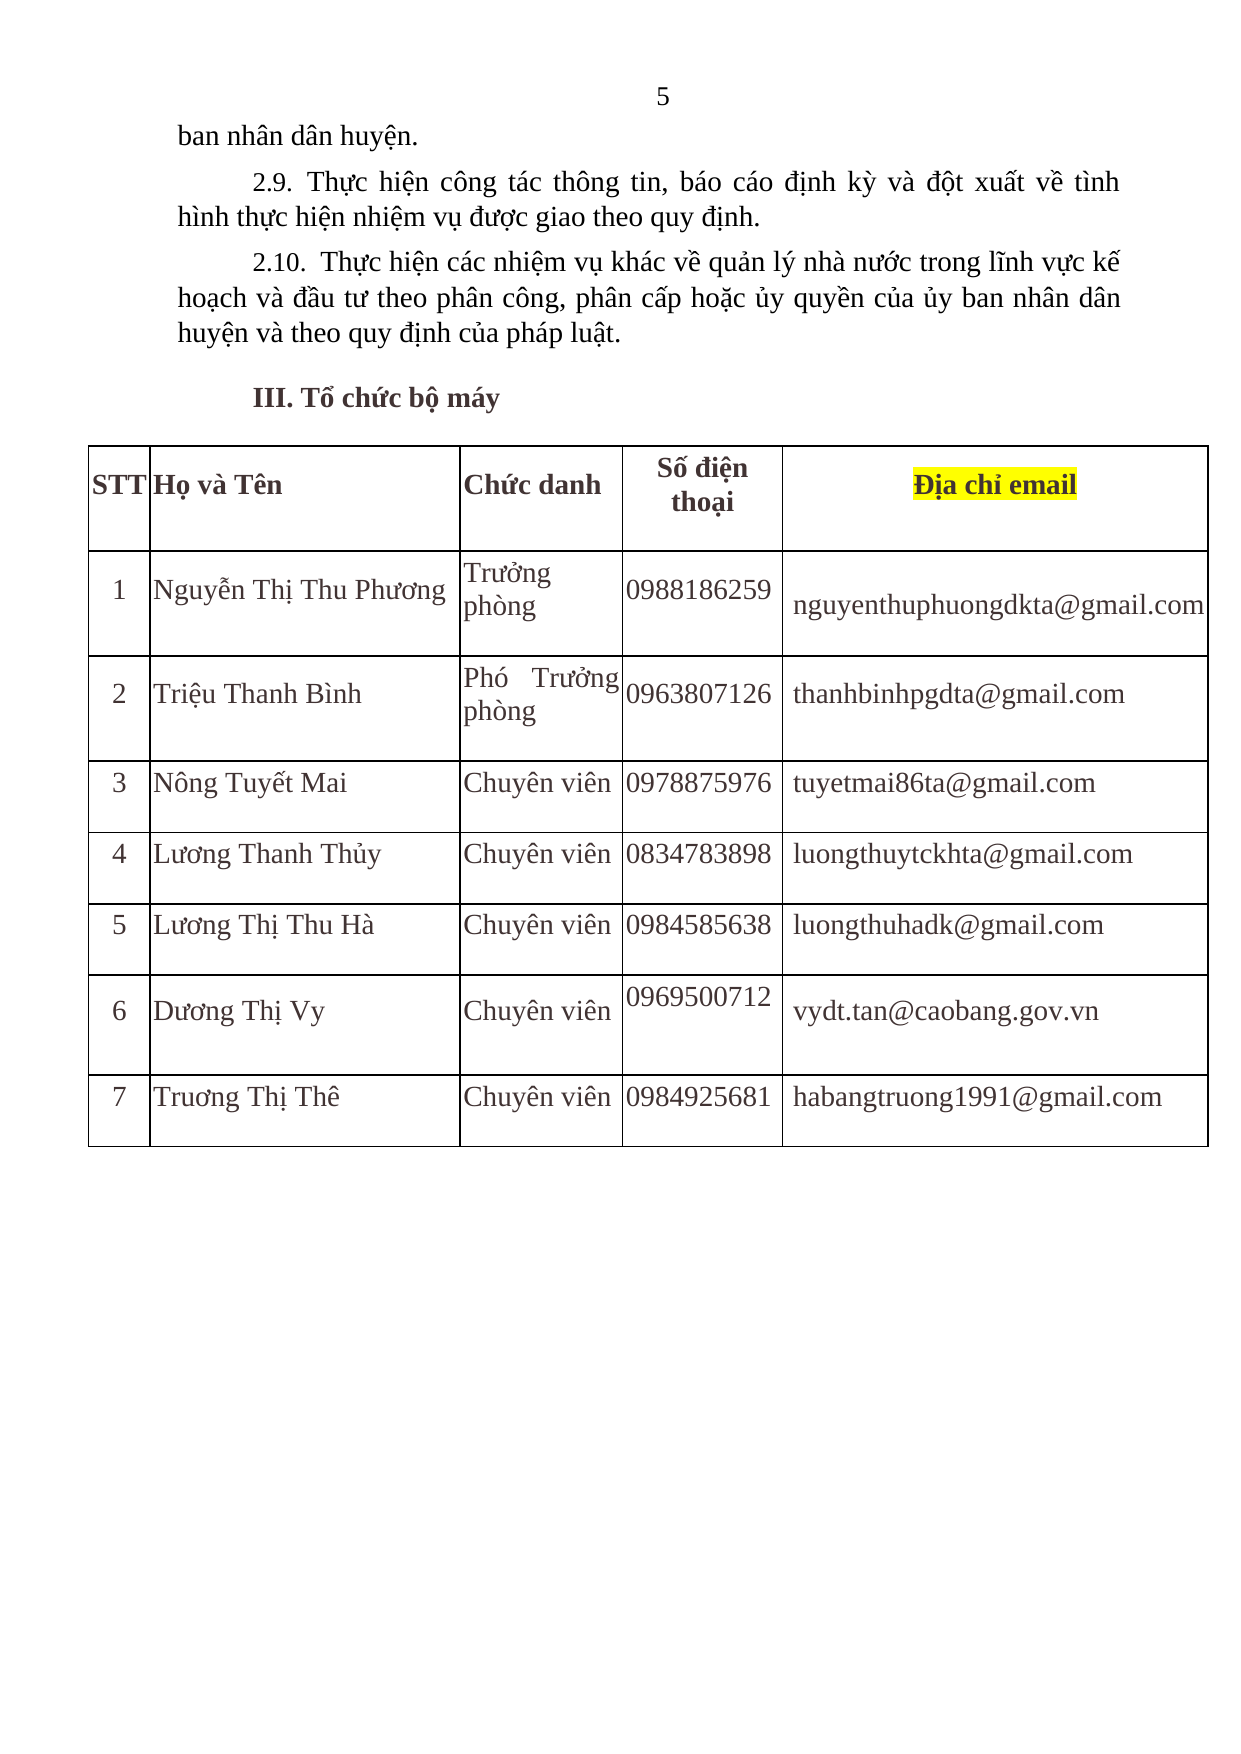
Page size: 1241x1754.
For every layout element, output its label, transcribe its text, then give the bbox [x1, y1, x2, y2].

table_cell luongthuhadk@gmail.com [783, 905, 1207, 974]
table_header Họ và Tên [151, 447, 459, 550]
table_cell nguyenthuphuongdkta@gmail.com [783, 552, 1207, 655]
table_cell Chuyên viên [461, 976, 622, 1074]
table_cell 0984925681 [623, 1076, 782, 1146]
table_cell Truơng Thị Thê [151, 1076, 459, 1146]
table_cell Lương Thị Thu Hà [151, 905, 459, 974]
table_cell 0969500712 [623, 976, 782, 1074]
table_cell 1 [89, 552, 149, 655]
table_cell 0834783898 [623, 833, 782, 903]
table_cell 5 [89, 905, 149, 974]
table_header Địa chỉ email [783, 447, 1207, 550]
table_cell 4 [89, 833, 149, 903]
table_cell Nông Tuyết Mai [151, 762, 459, 831]
table_header Số điện thoại [623, 447, 782, 550]
list Thực hiện công tác thông tin, báo cáo định kỳ và đột xuất về tình hình thực hiện nhiệm vụ được giao theo quy định. [177, 164, 1122, 232]
table_cell vydt.tan@caobang.gov.vn [783, 976, 1207, 1074]
table_cell luongthuytckhta@gmail.com [783, 833, 1207, 903]
table_cell 0963807126 [623, 657, 782, 760]
table_cell 3 [89, 762, 149, 831]
table_cell 0988186259 [623, 552, 782, 655]
table_cell Chuyên viên [461, 833, 622, 903]
list Thực hiện các nhiệm vụ khác về quản lý nhà nước trong lĩnh vực kế hoạch và đầu tư theo phân công, phân cấp hoặc ủy quyền của ủy ban nhân dân huyện và theo quy định của pháp luật. [177, 244, 1122, 348]
table_header Chức danh [461, 447, 622, 550]
text III. Tổ chức bộ máy [252, 380, 1122, 414]
table_cell Lương Thanh Thủy [151, 833, 459, 903]
table_cell Trưởng phòng [461, 552, 622, 655]
table_cell habangtruong1991@gmail.com [783, 1076, 1207, 1146]
table_cell 2 [89, 657, 149, 760]
table_cell Chuyên viên [461, 1076, 622, 1146]
table_cell tuyetmai86ta@gmail.com [783, 762, 1207, 831]
table_cell 0984585638 [623, 905, 782, 974]
table_cell 7 [89, 1076, 149, 1146]
table_cell Triệu Thanh Bình [151, 657, 459, 760]
table_header STT [89, 447, 149, 550]
table_cell thanhbinhpgdta@gmail.com [783, 657, 1207, 760]
table_cell Chuyên viên [461, 762, 622, 831]
table_cell Nguyễn Thị Thu Phương [151, 552, 459, 655]
table_cell 0978875976 [623, 762, 782, 831]
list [177, 118, 1122, 152]
table_cell Chuyên viên [461, 905, 622, 974]
table_cell Phó Trưởng phòng [461, 657, 622, 760]
table_cell 6 [89, 976, 149, 1074]
table_cell Dương Thị Vy [151, 976, 459, 1074]
